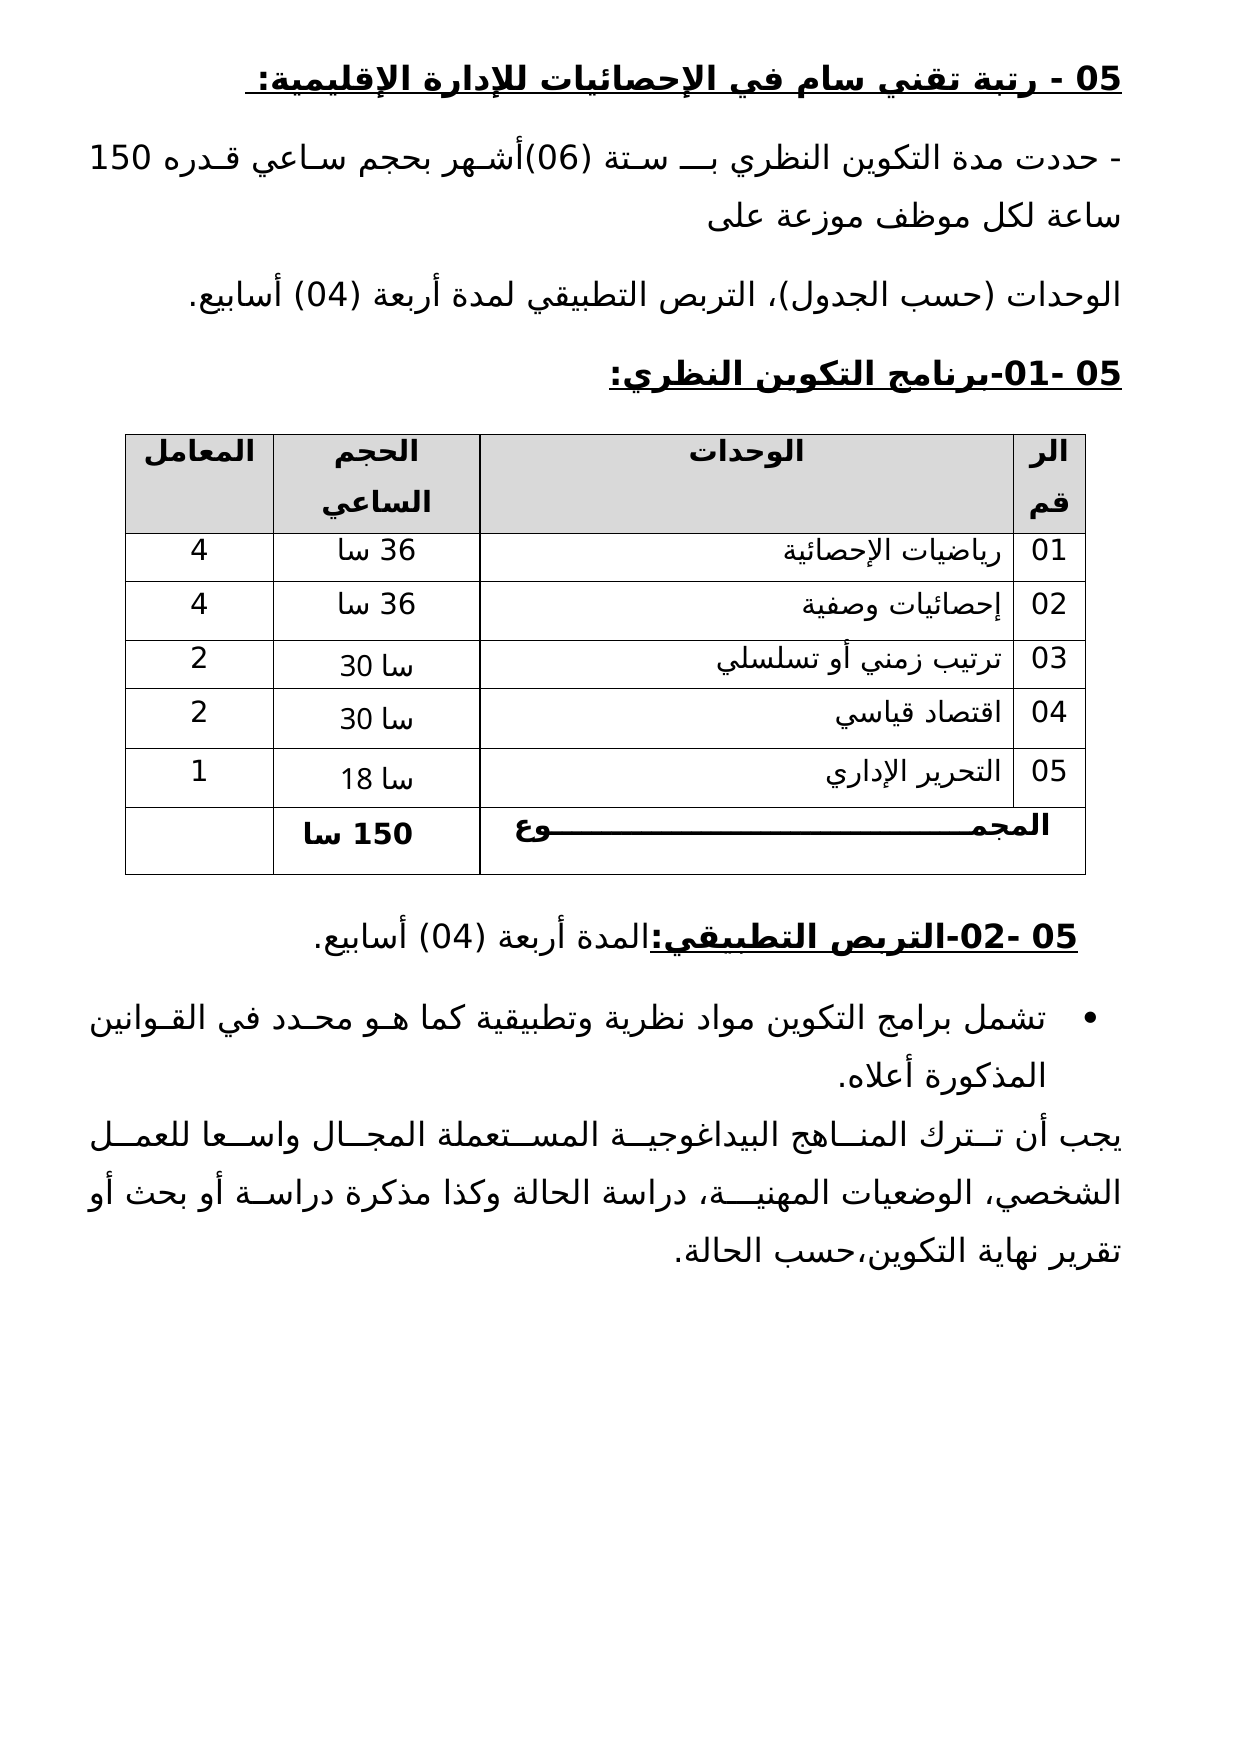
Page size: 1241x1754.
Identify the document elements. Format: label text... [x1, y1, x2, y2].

table_header الرقم [1014, 435, 1085, 533]
table_cell 18 سا [274, 749, 479, 807]
table_cell ترتيب زمني أو تسلسلي [481, 641, 1013, 688]
table_cell 2 [126, 689, 273, 748]
table_cell 36 سا [274, 582, 479, 640]
table_cell إحصائيات وصفية [481, 582, 1013, 640]
table_cell 2 [126, 641, 273, 688]
table_cell اقتصاد قياسي [481, 689, 1013, 748]
table_cell 05 [1014, 749, 1085, 807]
table_header الوحدات [481, 435, 1013, 533]
table_cell التحرير الإداري [481, 749, 1013, 807]
table_cell 4 [126, 534, 273, 581]
table_cell المجمــــــــــــــــــــــــــــــــــــــــــوع [481, 808, 1085, 874]
table_cell 4 [126, 582, 273, 640]
text - حددت مدة التكوين النظري بــ ستة (06)أشهر بحجم ساعي قدره 150 ساعة لكل موظف موزعة على [89, 138, 1122, 235]
table_cell 03 [1014, 641, 1085, 688]
table_cell 30 سا [274, 641, 479, 688]
text 05 -01-برنامج التكوين النظري: [89, 354, 1122, 393]
text الوحدات (حسب الجدول)، التربص التطبيقي لمدة أربعة (04) أسابيع. [89, 275, 1122, 314]
text 05 - رتبة تقني سام في الإحصائيات للإدارة الإقليمية: [89, 59, 1122, 98]
table_cell 02 [1014, 582, 1085, 640]
table_cell 36 سا [274, 534, 479, 581]
list تشمل برامج التكوين مواد نظرية وتطبيقية كما هو محدد في القوانين المذكورة أعلاه. [89, 999, 1084, 1096]
table_cell 30 سا [274, 689, 479, 748]
text 05 -02-التربص التطبيقي:المدة أربعة (04) أسابيع. [89, 918, 1122, 956]
table_cell 150 سا [274, 808, 479, 874]
table_cell [126, 808, 273, 874]
table_cell 01 [1014, 534, 1085, 581]
table_header الحجم الساعي [274, 435, 479, 533]
text يجب أن تترك المناهج البيداغوجية المستعملة المجال واسعا للعمل الشخصي، الوضعيات المهنيـــة، دراسة الحالة وكذا مذكرة دراسة أو بحث أو تقرير نهاية التكوين،حسب الحالة. [89, 1115, 1122, 1271]
table_cell 04 [1014, 689, 1085, 748]
table_header المعامل [126, 435, 273, 533]
table_cell 1 [126, 749, 273, 807]
table_cell رياضيات الإحصائية [481, 534, 1013, 581]
